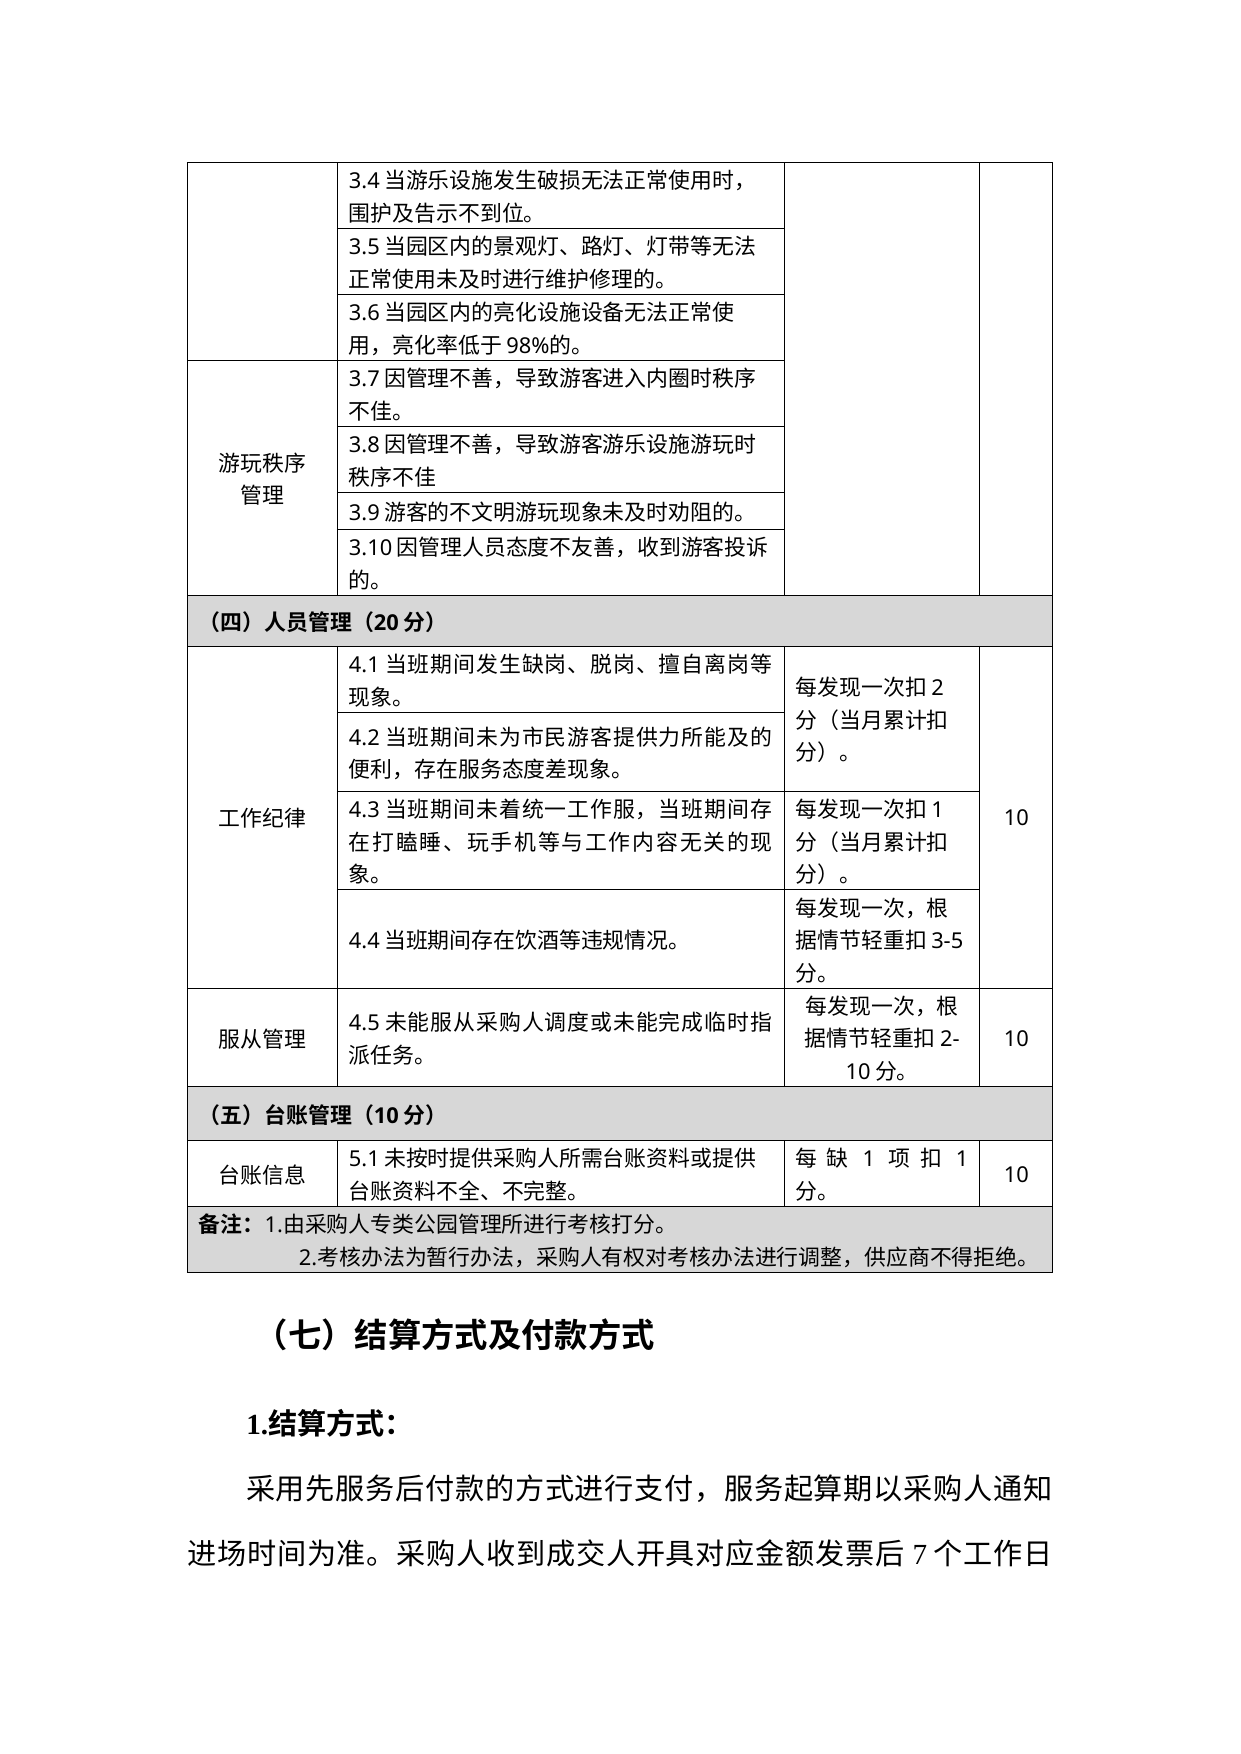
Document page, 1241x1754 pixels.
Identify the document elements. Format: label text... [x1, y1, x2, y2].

table_cell 3.7因管理不善，导致游客进入内圈时秩序不佳。 [338, 361, 784, 426]
table_cell 工作纪律 [188, 647, 337, 988]
table_cell 10 [980, 989, 1052, 1086]
table_cell 3.5当园区内的景观灯、路灯、灯带等无法正常使用未及时进行维护修理的。 [338, 229, 784, 294]
table_cell 10 [980, 1141, 1052, 1206]
table_cell 3.9游客的不文明游玩现象未及时劝阻的。 [338, 493, 784, 529]
table_cell 备注：1.由采购人专类公园管理所进行考核打分。 2.考核办法为暂行办法，采购人有权对考核办法进行调整，供应商不得拒绝。 [188, 1207, 1052, 1272]
table_cell 每发现一次，根据情节轻重扣2-10分。 [785, 989, 979, 1086]
table_cell 3.6当园区内的亮化设施设备无法正常使用，亮化率低于98%的。 [338, 295, 784, 360]
text （七）结算方式及付款方式 [187, 1300, 1053, 1365]
table_cell 3.10因管理人员态度不友善，收到游客投诉的。 [338, 530, 784, 595]
table_cell 3.8因管理不善，导致游客游乐设施游玩时秩序不佳 [338, 427, 784, 492]
table_cell 4.2当班期间未为市民游客提供力所能及的便利，存在服务态度差现象。 [338, 713, 784, 791]
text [187, 1454, 1053, 1584]
table_cell 10 [980, 647, 1052, 988]
table_cell 服从管理 [188, 989, 337, 1086]
table_cell 每发现一次，根据情节轻重扣3-5分。 [785, 890, 979, 988]
text 1.结算方式： [187, 1389, 1053, 1454]
table_cell （四）人员管理（20分） [188, 596, 1052, 646]
table_cell 台账信息 [188, 1141, 337, 1206]
table_cell 每发现一次扣1分（当月累计扣分）。 [785, 792, 979, 889]
table_cell （五）台账管理（10分） [188, 1087, 1052, 1140]
table_cell 每发现一次扣2分（当月累计扣分）。 [785, 647, 979, 791]
table_cell 4.4当班期间存在饮酒等违规情况。 [338, 890, 784, 988]
table_cell 5.1未按时提供采购人所需台账资料或提供台账资料不全、不完整。 [338, 1141, 784, 1206]
table_cell 4.5未能服从采购人调度或未能完成临时指派任务。 [338, 989, 784, 1086]
table_cell 4.3当班期间未着统一工作服，当班期间存在打瞌睡、玩手机等与工作内容无关的现象。 [338, 792, 784, 889]
table_cell 3.4当游乐设施发生破损无法正常使用时，围护及告示不到位。 [338, 163, 784, 228]
table_cell 游玩秩序 管理 [188, 361, 337, 595]
table_cell 4.1当班期间发生缺岗、脱岗、擅自离岗等现象。 [338, 647, 784, 712]
table_cell 每缺1项扣1分。 [785, 1141, 979, 1206]
